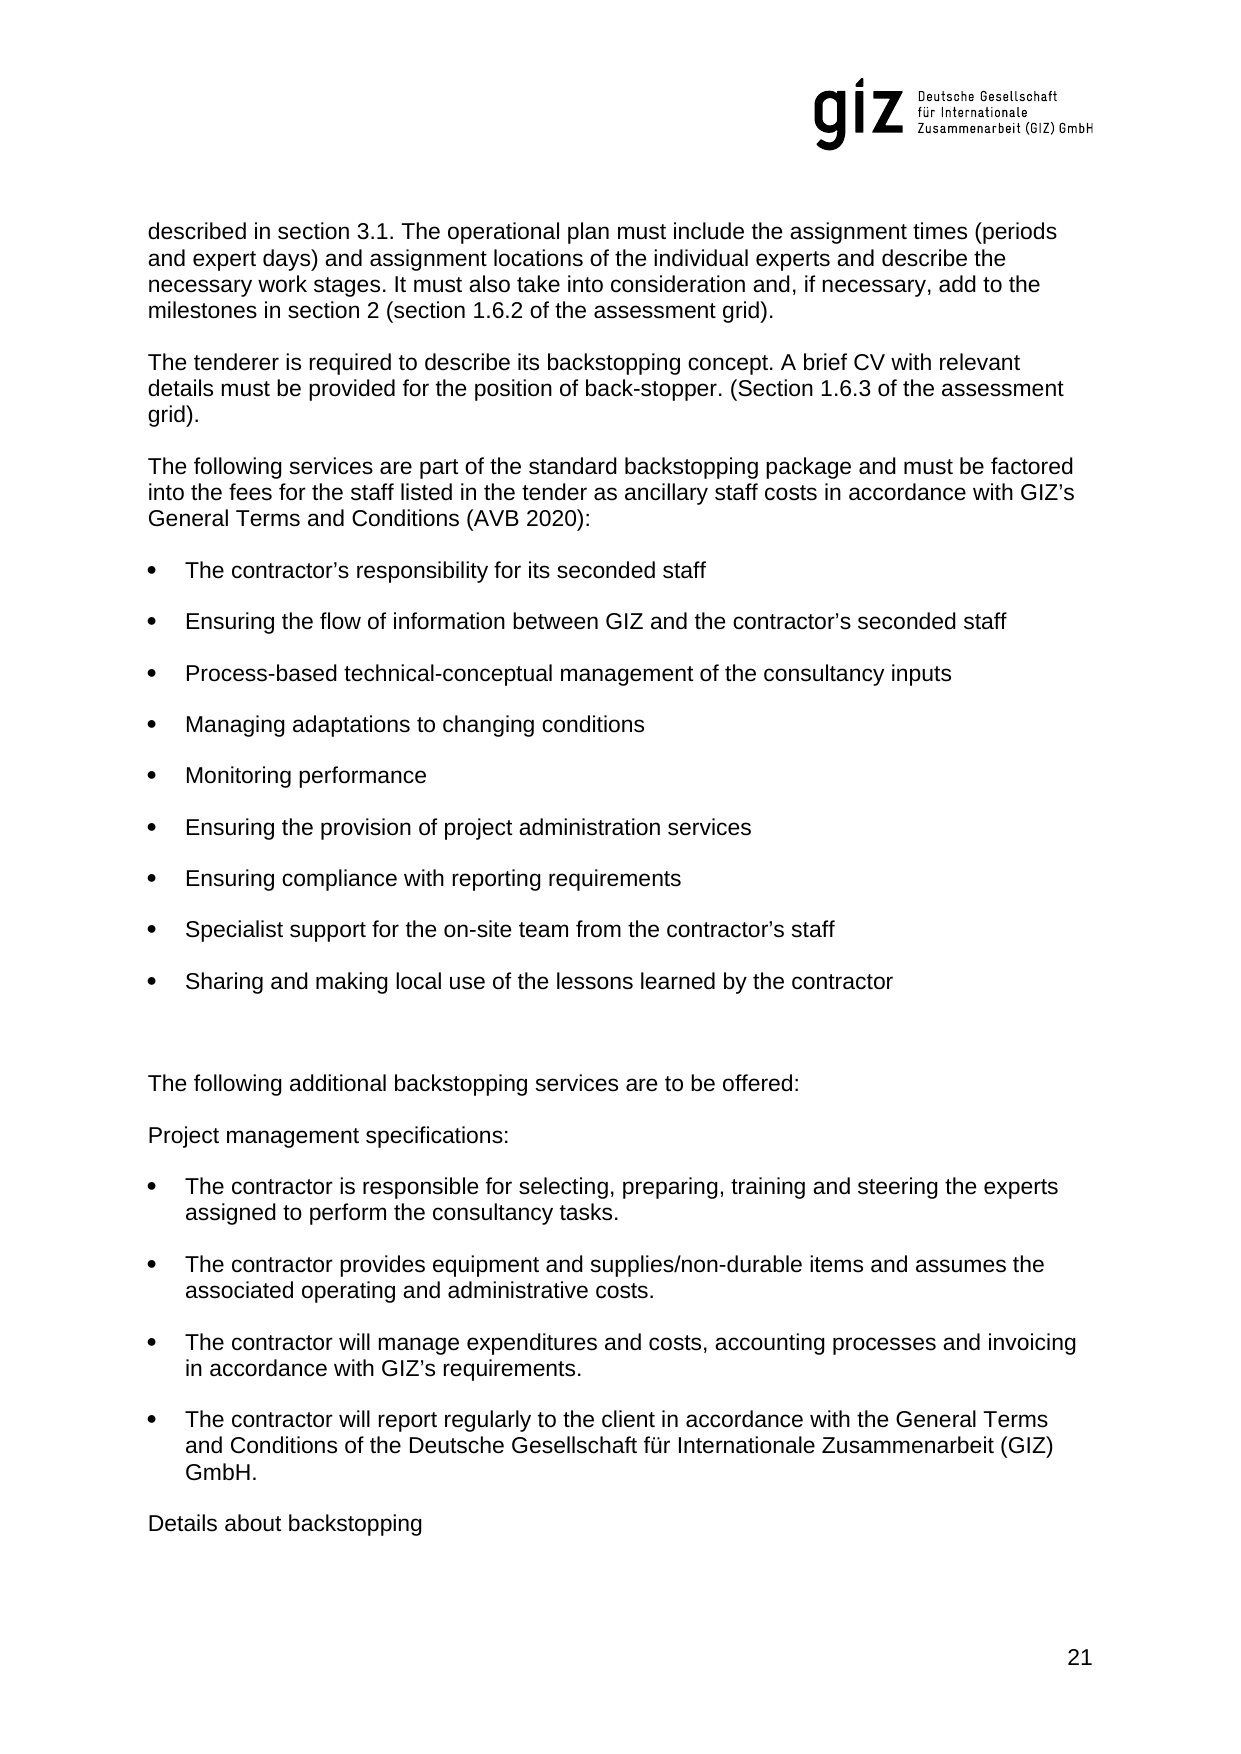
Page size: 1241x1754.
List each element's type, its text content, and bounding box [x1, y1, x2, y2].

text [148, 218, 1092, 324]
text The tenderer is required to describe its backstopping concept. A brief CV with relevant details must be provided for the position of back-stopper. (Section 1.6.3 of the assessment grid). [148, 349, 1092, 428]
list Sharing and making local use of the lessons learned by the contractor [148, 968, 1092, 994]
list The contractor provides equipment and supplies/non-durable items and assumes the associated operating and administrative costs. [148, 1251, 1092, 1303]
text The following services are part of the standard backstopping package and must be factored into the fees for the staff listed in the tender as ancillary staff costs in accordance with GIZ’s General Terms and Conditions (AVB 2020): [148, 453, 1092, 532]
list Ensuring the provision of project administration services [148, 813, 1092, 840]
list Process-based technical-conceptual management of the consultancy inputs [148, 659, 1092, 686]
list The contractor’s responsibility for its seconded staff [148, 557, 1092, 583]
list The contractor will manage expenditures and costs, accounting processes and invoicing in accordance with GIZ’s requirements. [148, 1328, 1092, 1381]
list Specialist support for the on-site team from the contractor’s staff [148, 916, 1092, 943]
text Details about backstopping [148, 1510, 1092, 1537]
list Ensuring compliance with reporting requirements [148, 865, 1092, 891]
list The contractor is responsible for selecting, preparing, training and steering the experts assigned to perform the consultancy tasks. [148, 1173, 1092, 1226]
list Ensuring the flow of information between GIZ and the contractor’s seconded staff [148, 608, 1092, 634]
text The following additional backstopping services are to be offered: [148, 1070, 1092, 1097]
text Project management specifications: [148, 1122, 1092, 1148]
list Monitoring performance [148, 762, 1092, 788]
list Managing adaptations to changing conditions [148, 711, 1092, 737]
list The contractor will report regularly to the client in accordance with the General Terms and Conditions of the Deutsche Gesellschaft für Internationale Zusammenarbeit (GIZ) GmbH. [148, 1406, 1092, 1485]
